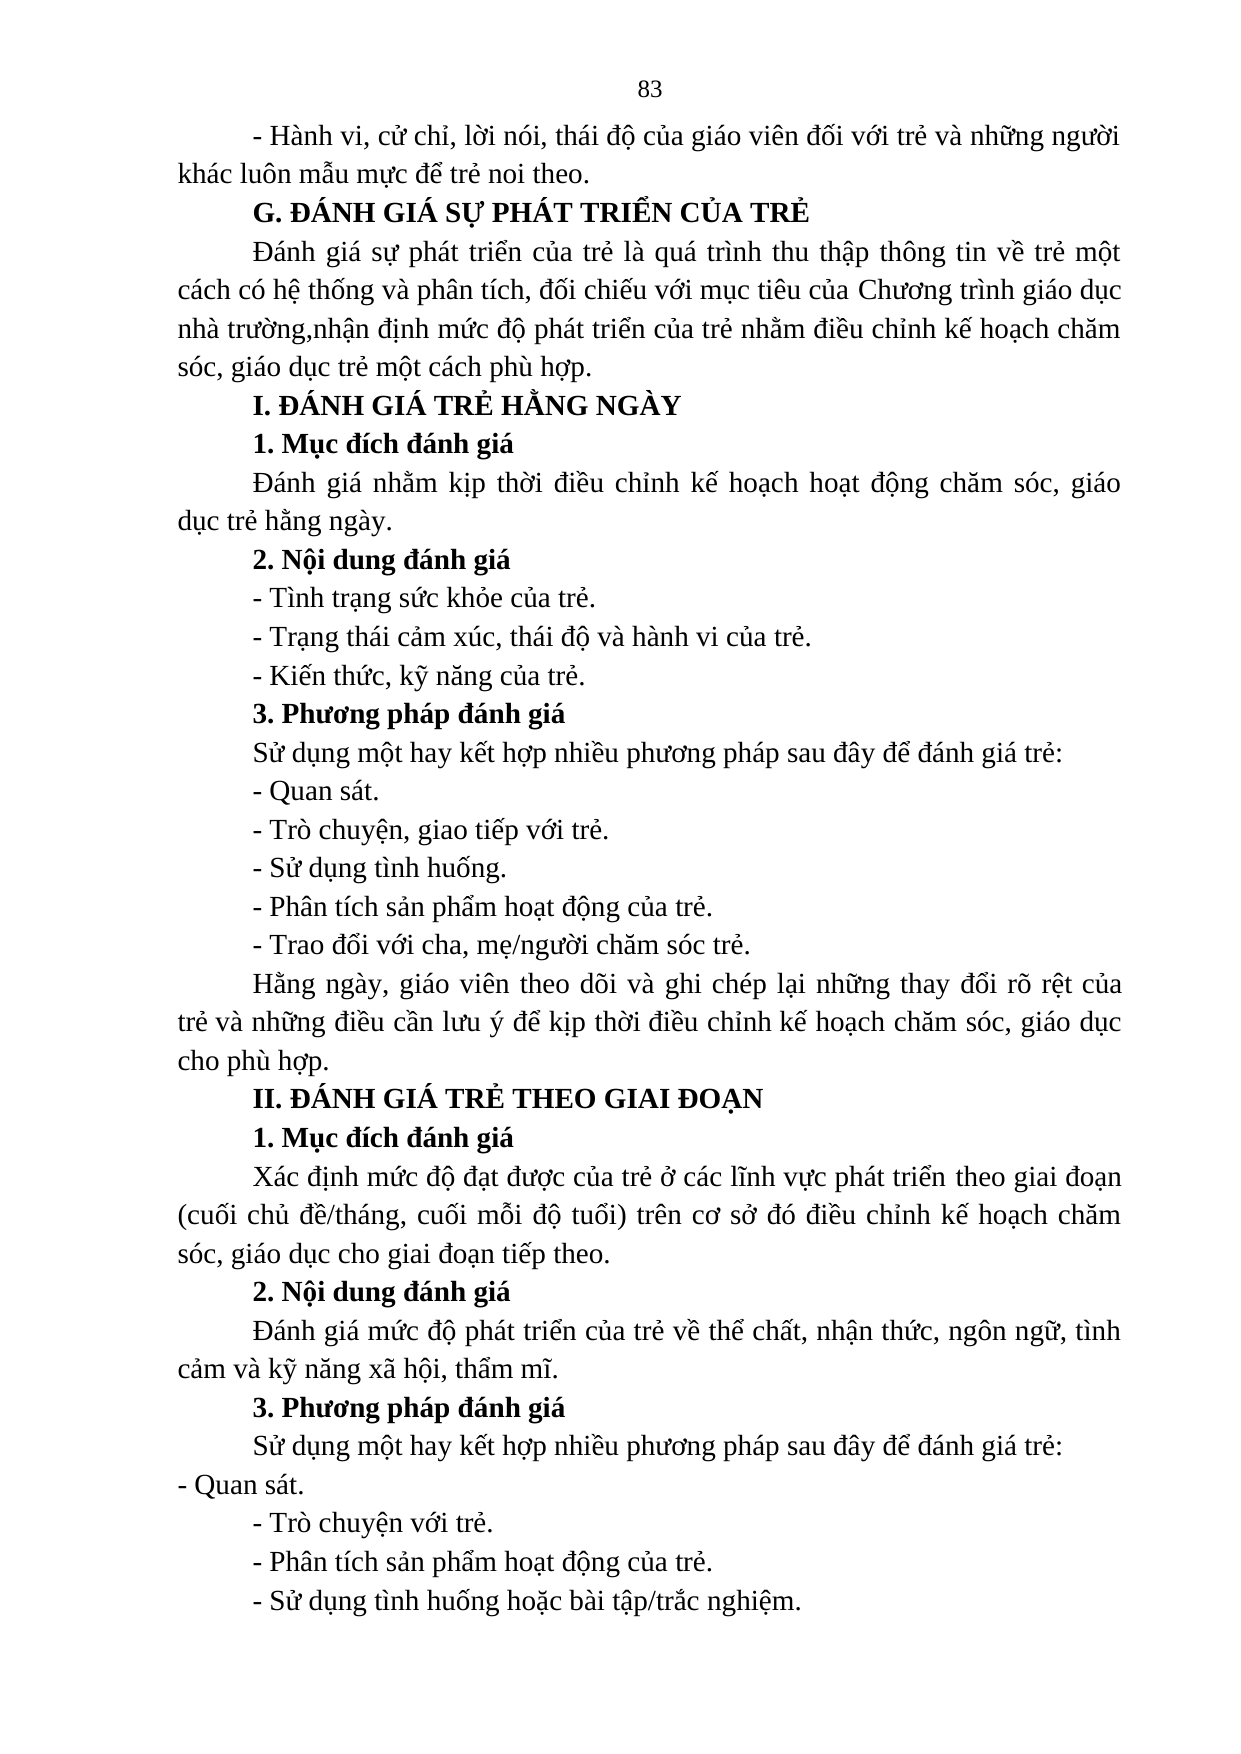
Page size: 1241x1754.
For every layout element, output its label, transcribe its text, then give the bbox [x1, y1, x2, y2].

text Đánh giá mức độ phát triển của trẻ về thể chất, nhận thức, ngôn ngữ, tình cảm và kỹ năng xã hội, thẩm mĩ. [177, 1313, 1122, 1385]
text - Sử dụng tình huống. [177, 850, 1122, 884]
text - Trao đổi với cha, mẹ/người chăm sóc trẻ. [177, 927, 1122, 961]
text - Sử dụng tình huống hoặc bài tập/trắc nghiệm. [177, 1583, 1122, 1616]
text Sử dụng một hay kết hợp nhiều phương pháp sau đây để đánh giá trẻ: [177, 735, 1122, 768]
text - Quan sát. [177, 1467, 1122, 1501]
text - Phân tích sản phẩm hoạt động của trẻ. [177, 1544, 1122, 1578]
text - Phân tích sản phẩm hoạt động của trẻ. [177, 889, 1122, 922]
text - Tình trạng sức khỏe của trẻ. [177, 581, 1122, 614]
text 1. Mục đích đánh giá [177, 1120, 1122, 1154]
text - Kiến thức, kỹ năng của trẻ. [177, 658, 1122, 691]
text - Trò chuyện, giao tiếp với trẻ. [177, 812, 1122, 845]
text Đánh giá sự phát triển của trẻ là quá trình thu thập thông tin về trẻ một cách có hệ thống và phân tích, đối chiếu với mục tiêu của Chương trình giáo dục nhà trường,nhận định mức độ phát triển của trẻ nhằm điều chỉnh kế hoạch chăm sóc, giáo dục trẻ một cách phù hợp. [177, 234, 1122, 383]
text II. ĐÁNH GIÁ TRẺ THEO GIAI ĐOẠN [177, 1082, 1122, 1115]
text - Quan sát. [177, 773, 1122, 807]
text 3. Phương pháp đánh giá [177, 696, 1122, 730]
text - Hành vi, cử chỉ, lời nói, thái độ của giáo viên đối với trẻ và những người khác luôn mẫu mực để trẻ noi theo. [177, 118, 1122, 190]
text Đánh giá nhằm kịp thời điều chỉnh kế hoạch hoạt động chăm sóc, giáo dục trẻ hằng ngày. [177, 465, 1122, 537]
text - Trạng thái cảm xúc, thái độ và hành vi của trẻ. [177, 619, 1122, 653]
text 3. Phương pháp đánh giá [177, 1390, 1122, 1423]
text 1. Mục đích đánh giá [177, 426, 1122, 460]
text - Trò chuyện với trẻ. [177, 1506, 1122, 1539]
text 2. Nội dung đánh giá [177, 542, 1122, 576]
text Xác định mức độ đạt được của trẻ ở các lĩnh vực phát triển theo giai đoạn (cuối chủ đề/tháng, cuối mỗi độ tuổi) trên cơ sở đó điều chỉnh kế hoạch chăm sóc, giáo dục cho giai đoạn tiếp theo. [177, 1159, 1122, 1269]
text I. ĐÁNH GIÁ TRẺ HẰNG NGÀY [177, 388, 1122, 421]
text Sử dụng một hay kết hợp nhiều phương pháp sau đây để đánh giá trẻ: [177, 1428, 1122, 1462]
text G. ĐÁNH GIÁ SỰ PHÁT TRIỂN CỦA TRẺ [177, 195, 1122, 229]
text Hằng ngày, giáo viên theo dõi và ghi chép lại những thay đổi rõ rệt của trẻ và những điều cần lưu ý để kịp thời điều chỉnh kế hoạch chăm sóc, giáo dục cho phù hợp. [177, 966, 1122, 1077]
text 2. Nội dung đánh giá [177, 1274, 1122, 1308]
